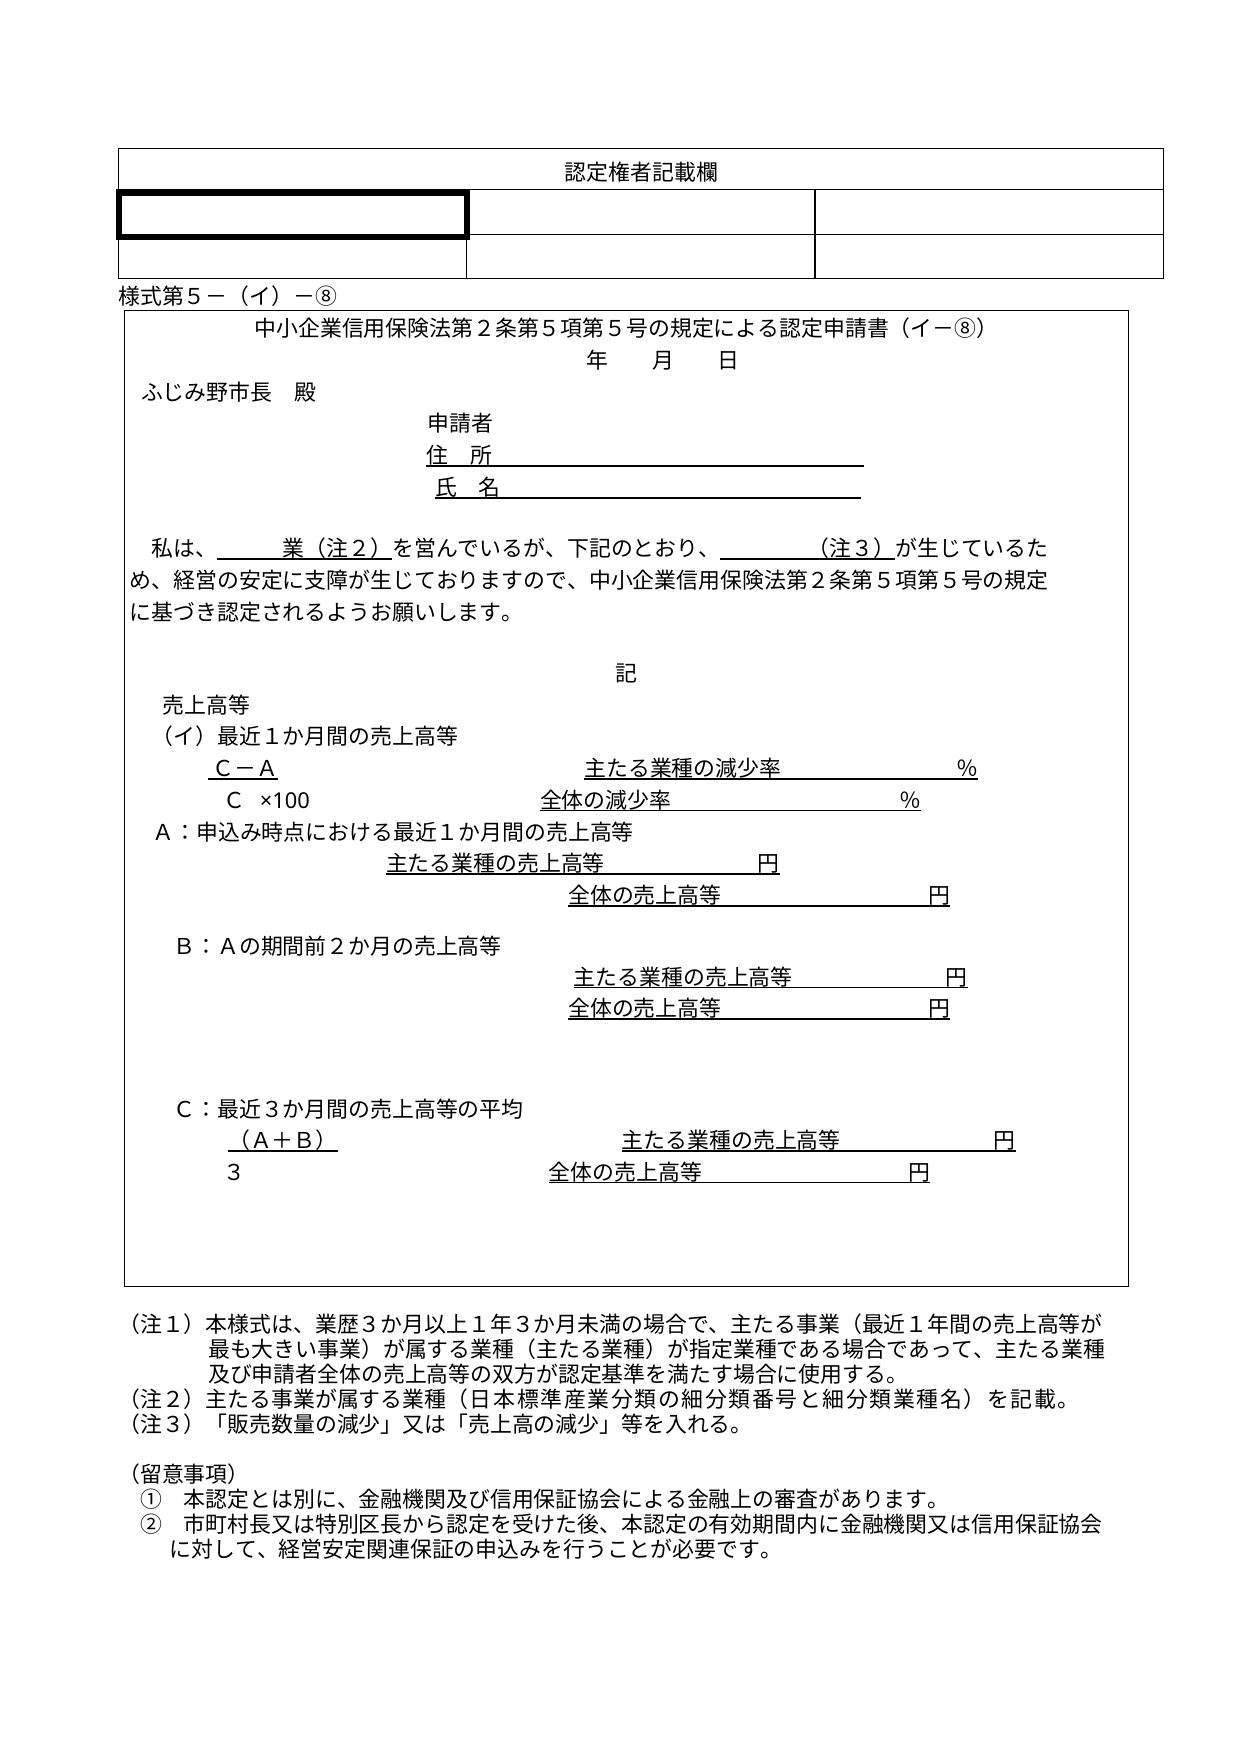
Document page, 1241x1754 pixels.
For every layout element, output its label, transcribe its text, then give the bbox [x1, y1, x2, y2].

table_cell [122, 196, 464, 234]
text （注１）本様式は、業歴３か月以上１年３か月未満の場合で、主たる事業（最近１年間の売上高等が最も大きい事業）が属する業種（主たる業種）が指定業種である場合であって、主たる業種及び申請者全体の売上高等の双方が認定基準を満たす場合に使用する。 [118, 1312, 1122, 1387]
text （注３）「販売数量の減少」又は「売上高の減少」等を入れる。 [118, 1412, 1122, 1437]
text ① 本認定とは別に、金融機関及び信用保証協会による金融上の審査があります。 [118, 1487, 1122, 1512]
table_header 認定権者記載欄 [119, 149, 1163, 189]
text （留意事項） [118, 1462, 1122, 1487]
table_cell [816, 190, 1163, 234]
table_cell [119, 240, 466, 278]
table_header 中小企業信用保険法第２条第５項第５号の規定による認定申請書（イ－⑧） 年 月 日 ふじみ野市長 殿 申請者 住 所 氏 名 私は、 業（注２）を営んでいるが、下記のとおり、 （注３）が生じているため、経営の安定に支障が生じておりますので、中小企業信用保険法第２条第５項第５号の規定に基づき認定されるようお願いします。 記 売上高等 （イ）最近１か月間の売上高等 Ｃ－Ａ 主たる業種の減少率 ％ Ｃ ×100 全体の減少率 ％ Ａ：申込み時点における最近１か月間の売上高等 主たる業種の売上高等 円 全体の売上高等 円 Ｂ：Ａの期間前２か月の売上高等 主たる業種の売上高等 円 全体の売上高等 円 Ｃ：最近３か月間の売上高等の平均 （Ａ＋Ｂ） 主たる業種の売上高等 円 ３ 全体の売上高等 円 [125, 311, 1128, 1286]
table_cell [816, 235, 1163, 278]
text ② 市町村長又は特別区長から認定を受けた後、本認定の有効期間内に金融機関又は信用保証協会に対して、経営安定関連保証の申込みを行うことが必要です。 [118, 1512, 1122, 1562]
text 様式第５－（イ）－⑧ [118, 279, 1122, 310]
table_cell [470, 190, 814, 234]
text （注２）主たる事業が属する業種（日本標準産業分類の細分類番号と細分類業種名）を記載。 [118, 1387, 1122, 1412]
table_cell [467, 235, 814, 278]
